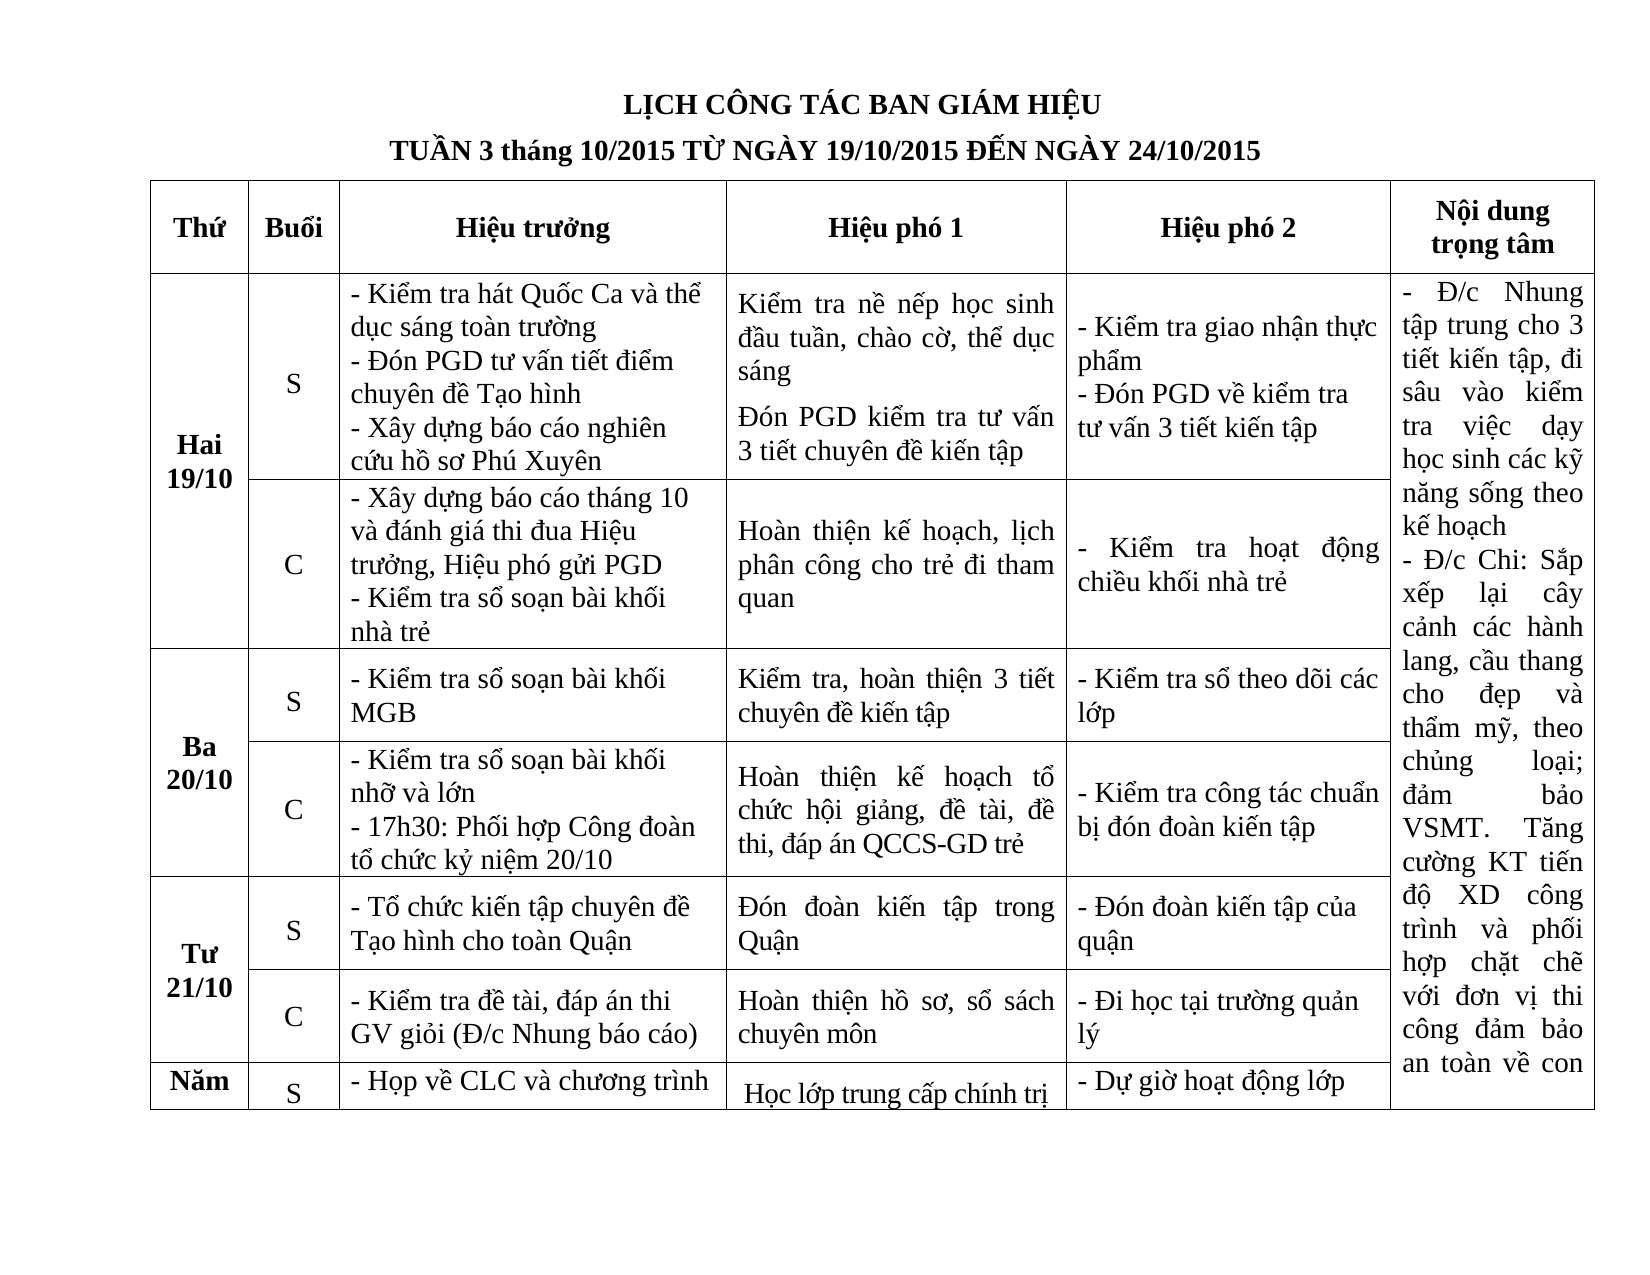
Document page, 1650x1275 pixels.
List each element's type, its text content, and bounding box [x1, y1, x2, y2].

table_header Nội dung trọng tâm [1391, 181, 1594, 273]
table_cell C [249, 742, 339, 876]
table_cell - Tổ chức kiến tập chuyên đề Tạo hình cho toàn Quận [340, 877, 726, 969]
table_cell Hoàn thiện kế hoạch, lịch phân công cho trẻ đi tham quan [727, 480, 1066, 648]
table_cell S [249, 877, 339, 969]
table_cell C [249, 970, 339, 1062]
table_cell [727, 1063, 1066, 1109]
table_cell - Đón đoàn kiến tập của quận [1067, 877, 1390, 969]
table_cell Đón đoàn kiến tập trong Quận [727, 877, 1066, 969]
table_cell - Kiểm tra sổ theo dõi các lớp [1067, 649, 1390, 741]
table_header Buổi [249, 181, 339, 273]
table_cell - Kiểm tra đề tài, đáp án thi GV giỏi (Đ/c Nhung báo cáo) [340, 970, 726, 1062]
table_cell Hoàn thiện hồ sơ, sổ sách chuyên môn [727, 970, 1066, 1062]
table_cell S [249, 1063, 339, 1109]
table_cell - Kiểm tra sổ soạn bài khối MGB [340, 649, 726, 741]
table_cell S [249, 274, 339, 479]
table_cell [340, 1063, 726, 1109]
table_cell S [249, 649, 339, 741]
table_header Hiệu phó 2 [1067, 181, 1390, 273]
table_cell Kiểm tra, hoàn thiện 3 tiết chuyên đề kiến tập [727, 649, 1066, 741]
table_cell - Kiểm tra sổ soạn bài khối nhỡ và lớn - 17h30: Phối hợp Công đoàn tổ chức kỷ niệm 20/10 [340, 742, 726, 876]
table_cell Kiểm tra nề nếp học sinh đầu tuần, chào cờ, thể dục sáng Đón PGD kiểm tra tư vấn 3 tiết chuyên đề kiến tập [727, 274, 1066, 479]
table_header Hiệu trưởng [340, 181, 726, 273]
table_cell - Đi học tại trường quản lý [1067, 970, 1390, 1062]
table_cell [1067, 1063, 1390, 1109]
table_header Thứ [151, 181, 248, 273]
table_cell C [249, 480, 339, 648]
table_cell - Kiểm tra hát Quốc Ca và thể dục sáng toàn trường - Đón PGD tư vấn tiết điểm chuyên đề Tạo hình - Xây dựng báo cáo nghiên cứu hồ sơ Phú Xuyên [340, 274, 726, 479]
table_cell Ba 20/10 [151, 649, 248, 876]
table_cell Hoàn thiện kế hoạch tổ chức hội giảng, đề tài, đề thi, đáp án QCCS-GD trẻ [727, 742, 1066, 876]
table_cell - Kiểm tra công tác chuẩn bị đón đoàn kiến tập [1067, 742, 1390, 876]
text LỊCH CÔNG TÁC BAN GIÁM HIỆU [150, 87, 1500, 121]
text TUẦN 3 tháng 10/2015 TỪ NGÀY 19/10/2015 ĐẾN NGÀY 24/10/2015 [150, 133, 1500, 167]
table_cell Tư 21/10 [151, 877, 248, 1062]
table_cell - Đ/c Nhung tập trung cho 3 tiết kiến tập, đi sâu vào kiểm tra việc dạy học sinh các kỹ năng sống theo kế hoạch - Đ/c Chi: Sắp xếp lại cây cảnh các hành lang, cầu thang cho đẹp và thẩm mỹ, theo chủng loại; đảm bảo VSMT. Tăng cường KT tiến độ XD công trình và phối hợp chặt chẽ với đơn vị thi công đảm bảo an toàn về con người và tài sản trong nhà trường. [1391, 274, 1594, 1109]
table_header Hiệu phó 1 [727, 181, 1066, 273]
table_cell Năm 22/10 [151, 1063, 248, 1109]
table_cell - Kiểm tra hoạt động chiều khối nhà trẻ [1067, 480, 1390, 648]
table_cell Hai 19/10 [151, 274, 248, 648]
table_cell - Kiểm tra giao nhận thực phẩm - Đón PGD về kiểm tra tư vấn 3 tiết kiến tập [1067, 274, 1390, 479]
table_cell - Xây dựng báo cáo tháng 10 và đánh giá thi đua Hiệu trưởng, Hiệu phó gửi PGD - Kiểm tra sổ soạn bài khối nhà trẻ [340, 480, 726, 648]
